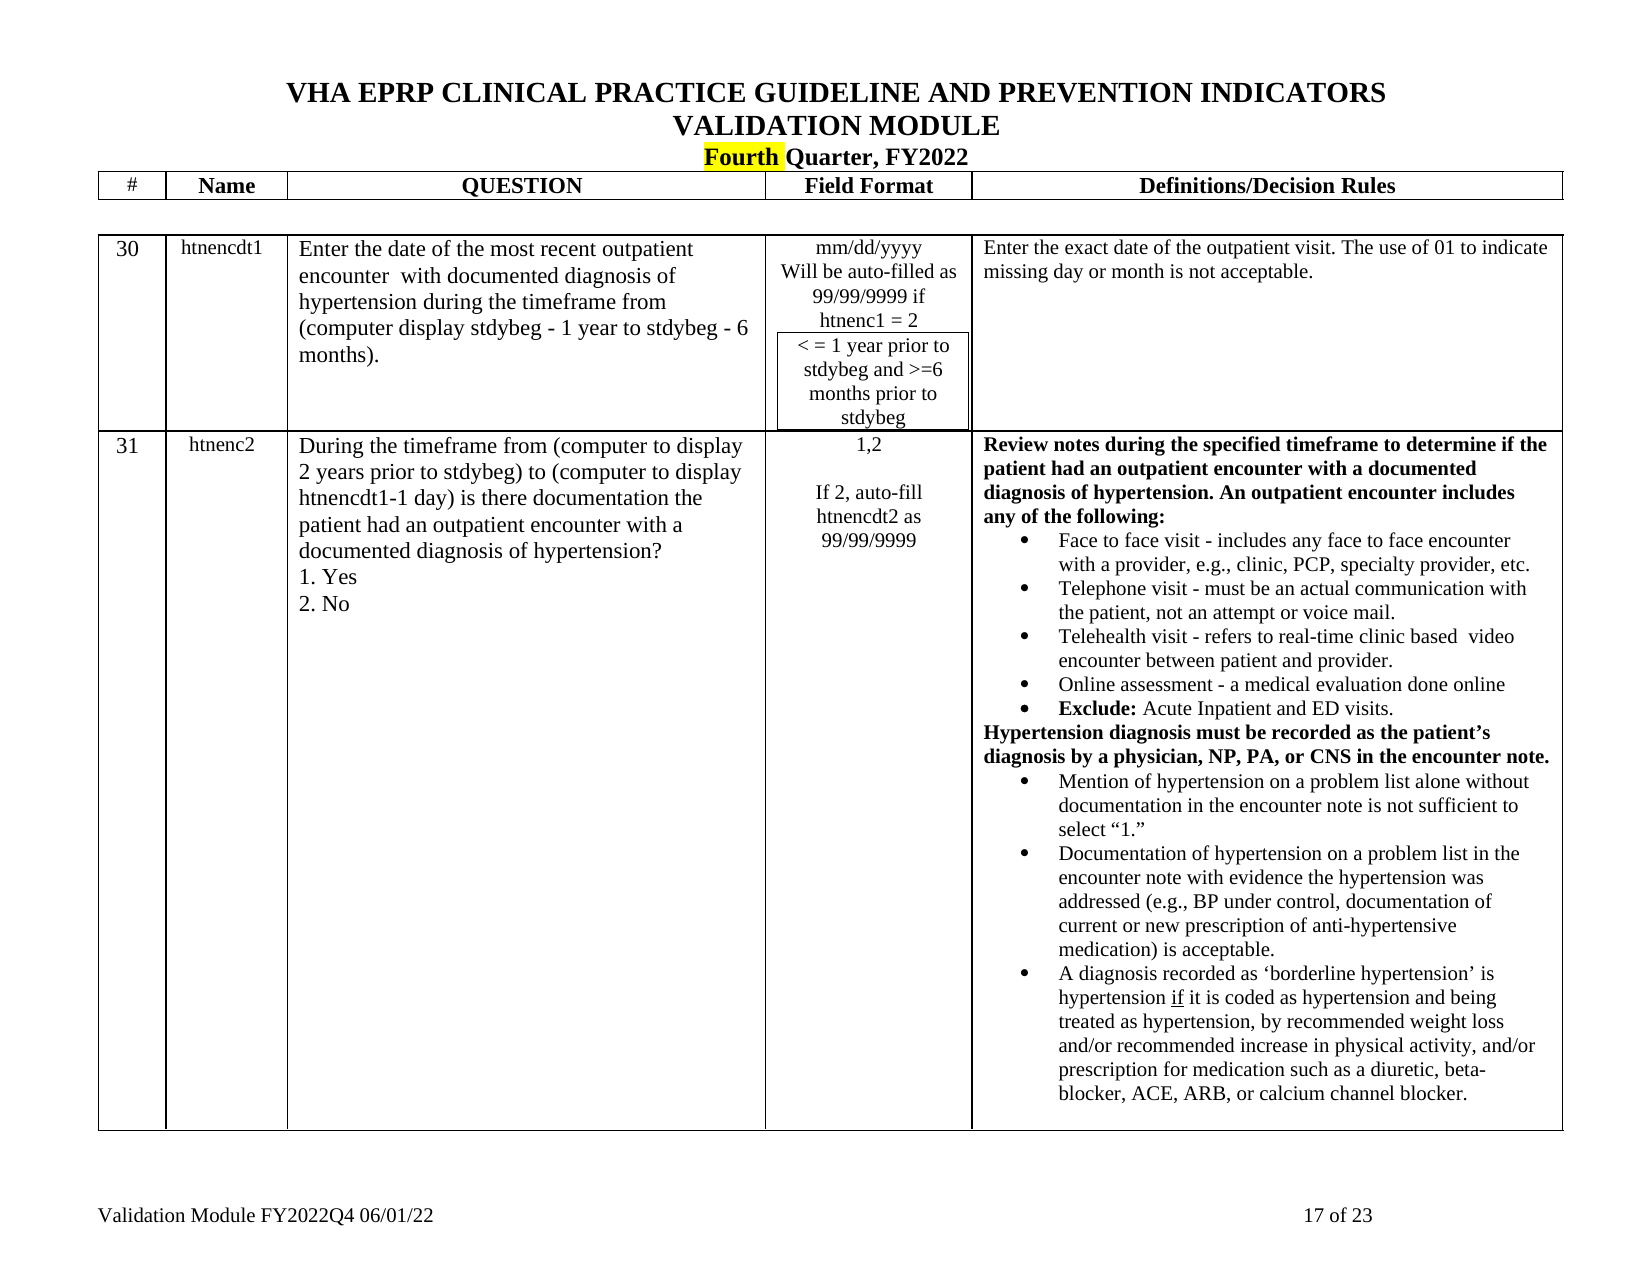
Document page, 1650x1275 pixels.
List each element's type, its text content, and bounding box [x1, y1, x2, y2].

table_cell 1,2 If 2, auto-fill htnencdt2 as 99/99/9999 [766, 432, 971, 1129]
table_cell Enter the exact date of the outpatient visit. The use of 01 to indicate missing day or month is not acceptable. [973, 236, 1562, 430]
table_cell Review notes during the specified timeframe to determine if the patient had an outpatient encounter with a documented diagnosis of hypertension. An outpatient encounter includes any of the following: Face to face visit - includes any face to face encounter with a provider, e.g., clinic, PCP, specialty provider, etc. Telephone visit - must be an actual communication with the patient, not an attempt or voice mail. Telehealth visit - refers to real-time clinic based video encounter between patient and provider. Online assessment - a medical evaluation done online Exclude: Acute Inpatient and ED visits. Hypertension diagnosis must be recorded as the patient’s diagnosis by a physician, NP, PA, or CNS in the encounter note. Mention of hypertension on a problem list alone without documentation in the encounter note is not sufficient to select “1.” Documentation of hypertension on a problem list in the encounter note with evidence the hypertension was addressed (e.g., BP under control, documentation of current or new prescription of anti-hypertensive medication) is acceptable. A diagnosis recorded as ‘borderline hypertension’ is hypertension if it is coded as hypertension and being treated as hypertension, by recommended weight loss and/or recommended increase in physical activity, and/or prescription for medication such as a diuretic, beta-blocker, ACE, ARB, or calcium channel blocker. [973, 432, 1562, 1129]
table_cell 30 [99, 236, 165, 430]
table_cell mm/dd/yyyy Will be auto-filled as 99/99/9999 if htnenc1 = 2 [766, 236, 971, 430]
table_cell Enter the date of the most recent outpatient encounter with documented diagnosis of hypertension during the timeframe from (computer display stdybeg - 1 year to stdybeg - 6 months). [288, 236, 765, 430]
table_cell 31 [99, 432, 165, 1129]
table_cell During the timeframe from (computer to display 2 years prior to stdybeg) to (computer to display htnencdt1-1 day) is there documentation the patient had an outpatient encounter with a documented diagnosis of hypertension? 1. Yes 2. No [288, 432, 765, 1129]
table_cell htnenc2 [167, 432, 287, 1129]
table_cell htnencdt1 [167, 236, 287, 430]
